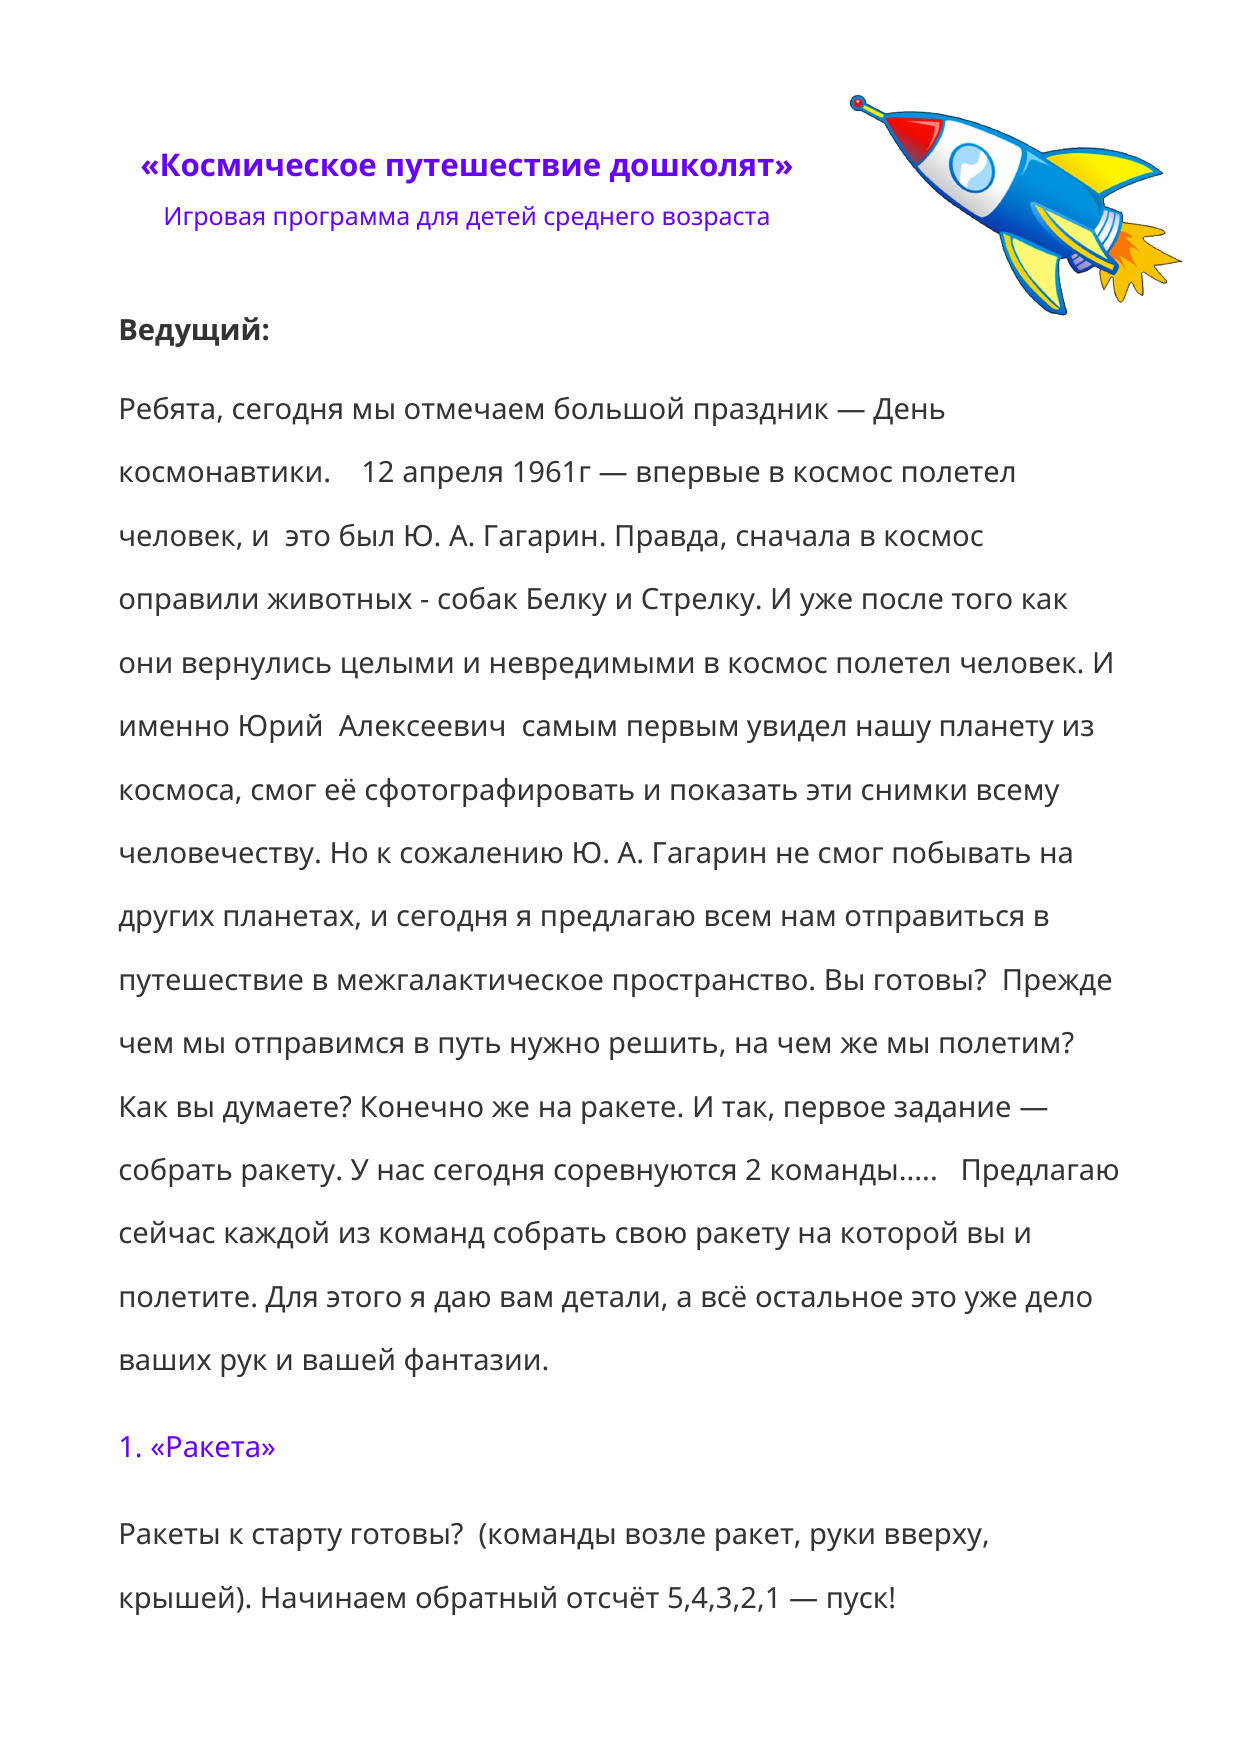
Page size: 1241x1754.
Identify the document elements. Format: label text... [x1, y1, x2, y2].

text 1. «Ракета» [118, 1427, 1122, 1466]
text Ракеты к старту готовы? (команды возле ракет, руки вверху, крышей). Начинаем обратный отсчёт 5,4,3,2,1 — пуск! [118, 1513, 1122, 1617]
text Ребята, сегодня мы отмечаем большой праздник — День космонавтики. 12 апреля 1961г — впервые в космос полетел человек, и это был Ю. А. Гагарин. Правда, сначала в космос оправили животных - собак Белку и Стрелку. И уже после того как они вернулись целыми и невредимыми в космос полетел человек. И именно Юрий Алексеевич самым первым увидел нашу планету из космоса, смог её сфотографировать и показать эти снимки всему человечеству. Но к сожалению Ю. А. Гагарин не смог побывать на других планетах, и сегодня я предлагаю всем нам отправиться в путешествие в межгалактическое пространство. Вы готовы? Прежде чем мы отправимся в путь нужно решить, на чем же мы полетим? Как вы думаете? Конечно же на ракете. И так, первое задание — собрать ракету. У нас сегодня соревнуются 2 команды..... Предлагаю сейчас каждой из команд собрать свою ракету на которой вы и полетите. Для этого я даю вам детали, а всё остальное это уже дело ваших рук и вашей фантазии. [118, 388, 1122, 1379]
text «Космическое путешествие дошколят» [118, 143, 816, 186]
text Ведущий: [118, 309, 816, 349]
picture [816, 51, 1192, 351]
text Игровая программа для детей среднего возраста [118, 198, 816, 232]
